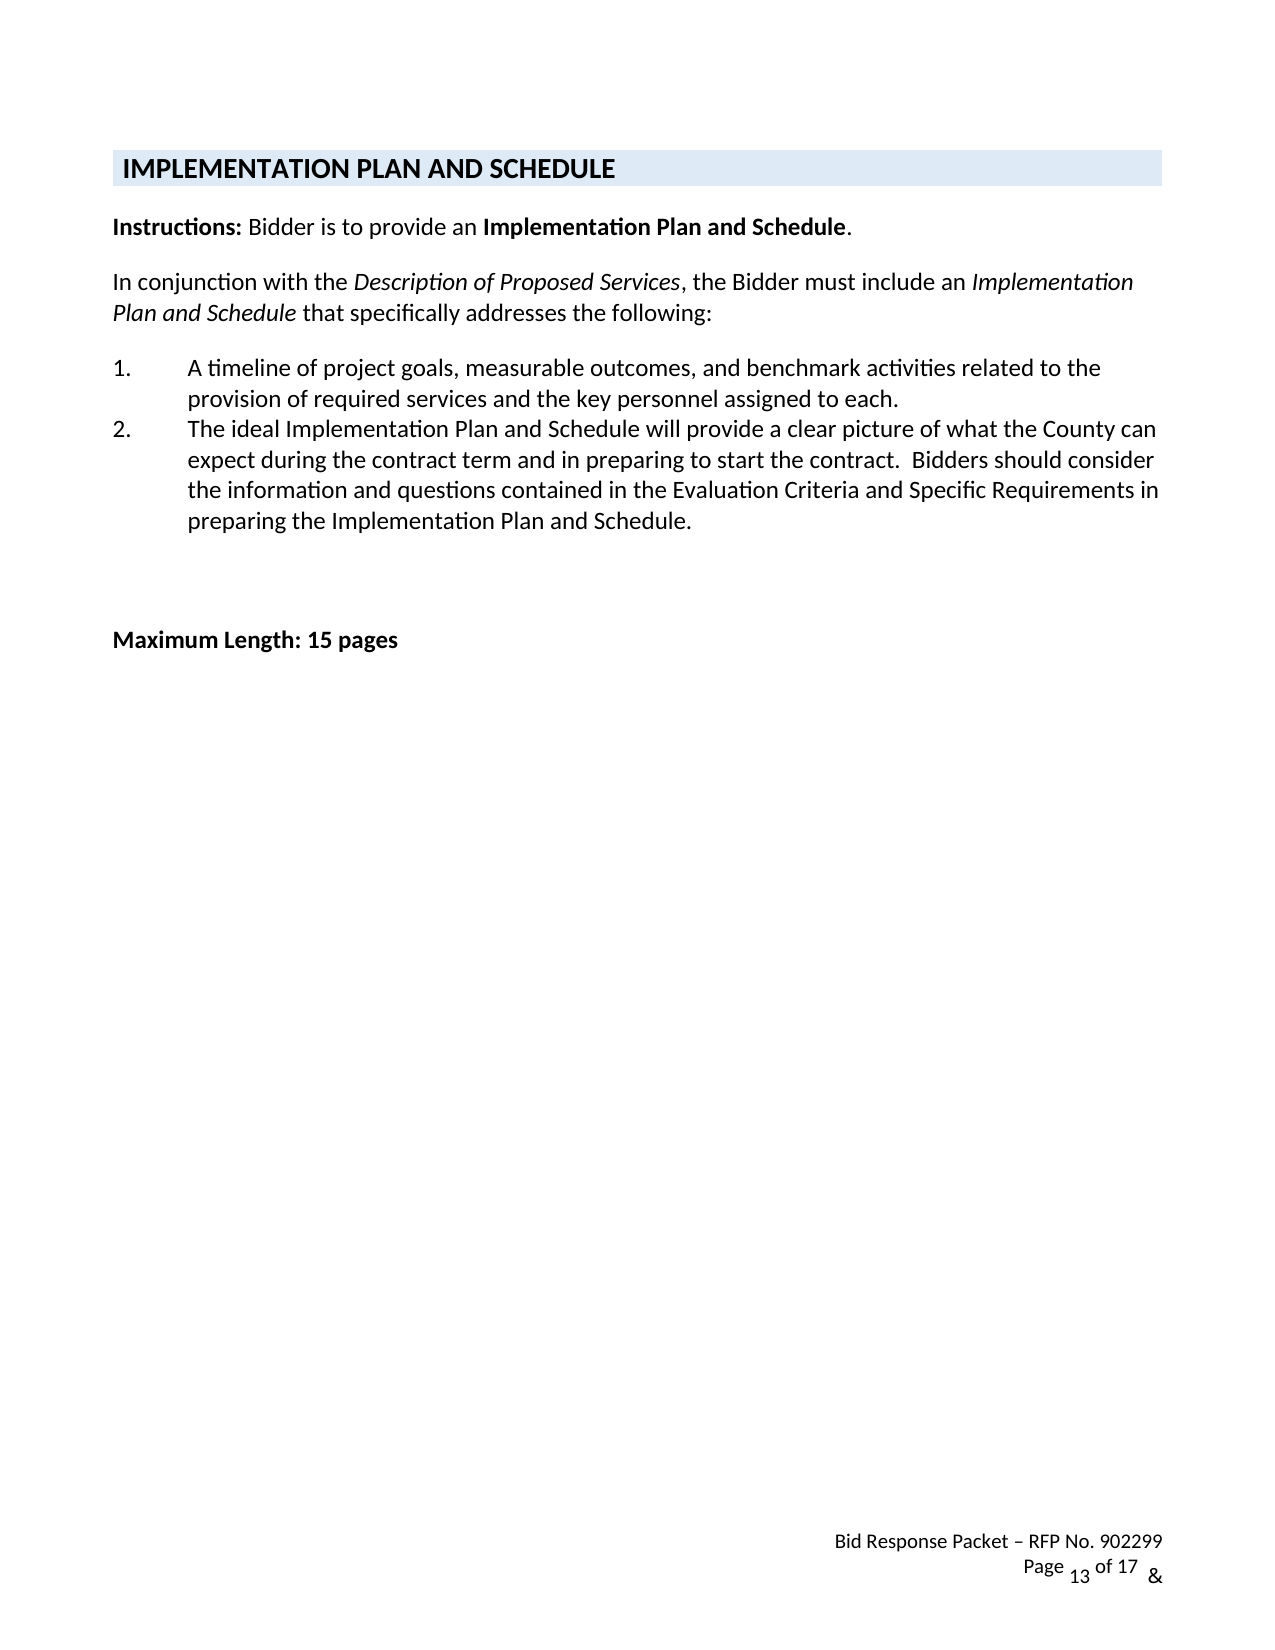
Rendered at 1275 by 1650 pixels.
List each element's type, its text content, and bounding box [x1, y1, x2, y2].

table_header IMPLEMENTATION PLAN AND SCHEDULE [113, 150, 1162, 186]
text Instructions: Bidder is to provide an Implementation Plan and Schedule. [112, 211, 1162, 241]
text In conjunction with the Description of Proposed Services, the Bidder must include an Implementation Plan and Schedule that specifically addresses the following: [112, 266, 1162, 327]
list A timeline of project goals, measurable outcomes, and benchmark activities related to the provision of required services and the key personnel assigned to each. [112, 352, 1162, 413]
text Maximum Length: 15 pages [112, 624, 1162, 655]
list The ideal Implementation Plan and Schedule will provide a clear picture of what the County can expect during the contract term and in preparing to start the contract. Bidders should consider the information and questions contained in the Evaluation Criteria and Specific Requirements in preparing the Implementation Plan and Schedule. [112, 413, 1162, 535]
